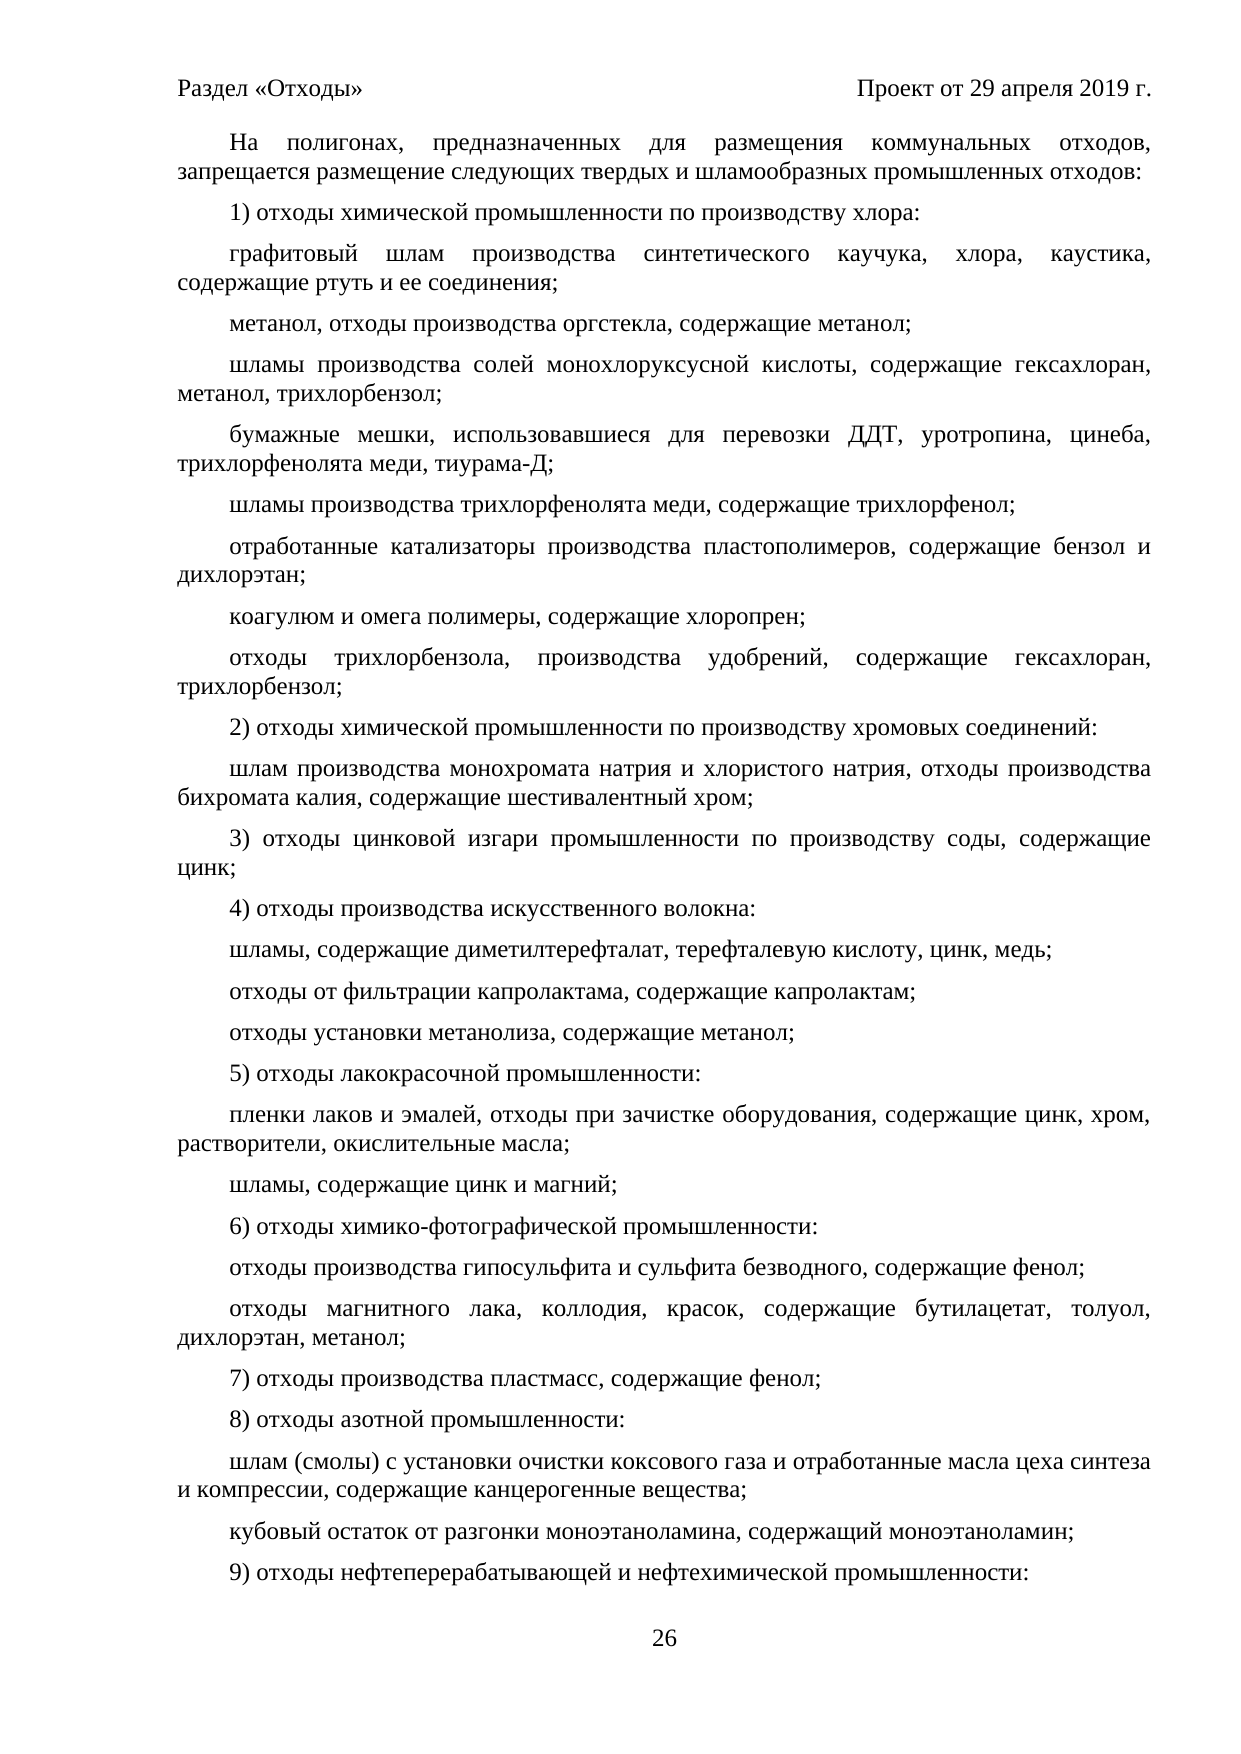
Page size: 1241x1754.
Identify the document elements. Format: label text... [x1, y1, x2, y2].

text отходы от фильтрации капролактама, содержащие капролактам; [177, 976, 1152, 1004]
text отходы установки метанолиза, содержащие метанол; [177, 1017, 1152, 1046]
text 7) отходы производства пластмасс, содержащие фенол; [177, 1363, 1152, 1392]
text коагулюм и омега полимеры, содержащие хлоропрен; [177, 601, 1152, 629]
text 4) отходы производства искусственного волокна: [177, 893, 1152, 922]
text 6) отходы химико-фотографической промышленности: [177, 1211, 1152, 1239]
text шламы, содержащие диметилтерефталат, терефталевую кислоту, цинк, медь; [177, 934, 1152, 963]
text бумажные мешки, использовавшиеся для перевозки ДДТ, уротропина, цинеба, трихлорфенолята меди, тиурама-Д; [177, 419, 1152, 477]
text графитовый шлам производства синтетического каучука, хлора, каустика, содержащие ртуть и ее соединения; [177, 238, 1152, 296]
text 8) отходы азотной промышленности: [177, 1404, 1152, 1433]
text 9) отходы нефтеперерабатывающей и нефтехимической промышленности: [177, 1557, 1152, 1586]
text шламы производства солей монохлоруксусной кислоты, содержащие гексахлоран, метанол, трихлорбензол; [177, 349, 1152, 407]
text шламы производства трихлорфенолята меди, содержащие трихлорфенол; [177, 489, 1152, 518]
text 1) отходы химической промышленности по производству хлора: [177, 197, 1152, 226]
text кубовый остаток от разгонки моноэтаноламина, содержащий моноэтаноламин; [177, 1516, 1152, 1544]
text шлам производства монохромата натрия и хлористого натрия, отходы производства бихромата калия, содержащие шестивалентный хром; [177, 753, 1152, 811]
text метанол, отходы производства оргстекла, содержащие метанол; [177, 308, 1152, 337]
text 3) отходы цинковой изгари промышленности по производству соды, содержащие цинк; [177, 823, 1152, 881]
text отходы трихлорбензола, производства удобрений, содержащие гексахлоран, трихлорбензол; [177, 642, 1152, 699]
text шлам (смолы) с установки очистки коксового газа и отработанные масла цеха синтеза и компрессии, содержащие канцерогенные вещества; [177, 1446, 1152, 1503]
text На полигонах, предназначенных для размещения коммунальных отходов, запрещается размещение следующих твердых и шламообразных промышленных отходов: [177, 127, 1152, 184]
text отработанные катализаторы производства пластополимеров, содержащие бензол и дихлорэтан; [177, 531, 1152, 588]
text 2) отходы химической промышленности по производству хромовых соединений: [177, 712, 1152, 741]
text отходы магнитного лака, коллодия, красок, содержащие бутилацетат, толуол, дихлорэтан, метанол; [177, 1293, 1152, 1351]
text пленки лаков и эмалей, отходы при зачистке оборудования, содержащие цинк, хром, растворители, окислительные масла; [177, 1099, 1152, 1157]
text отходы производства гипосульфита и сульфита безводного, содержащие фенол; [177, 1252, 1152, 1281]
text шламы, содержащие цинк и магний; [177, 1169, 1152, 1198]
text 5) отходы лакокрасочной промышленности: [177, 1058, 1152, 1087]
